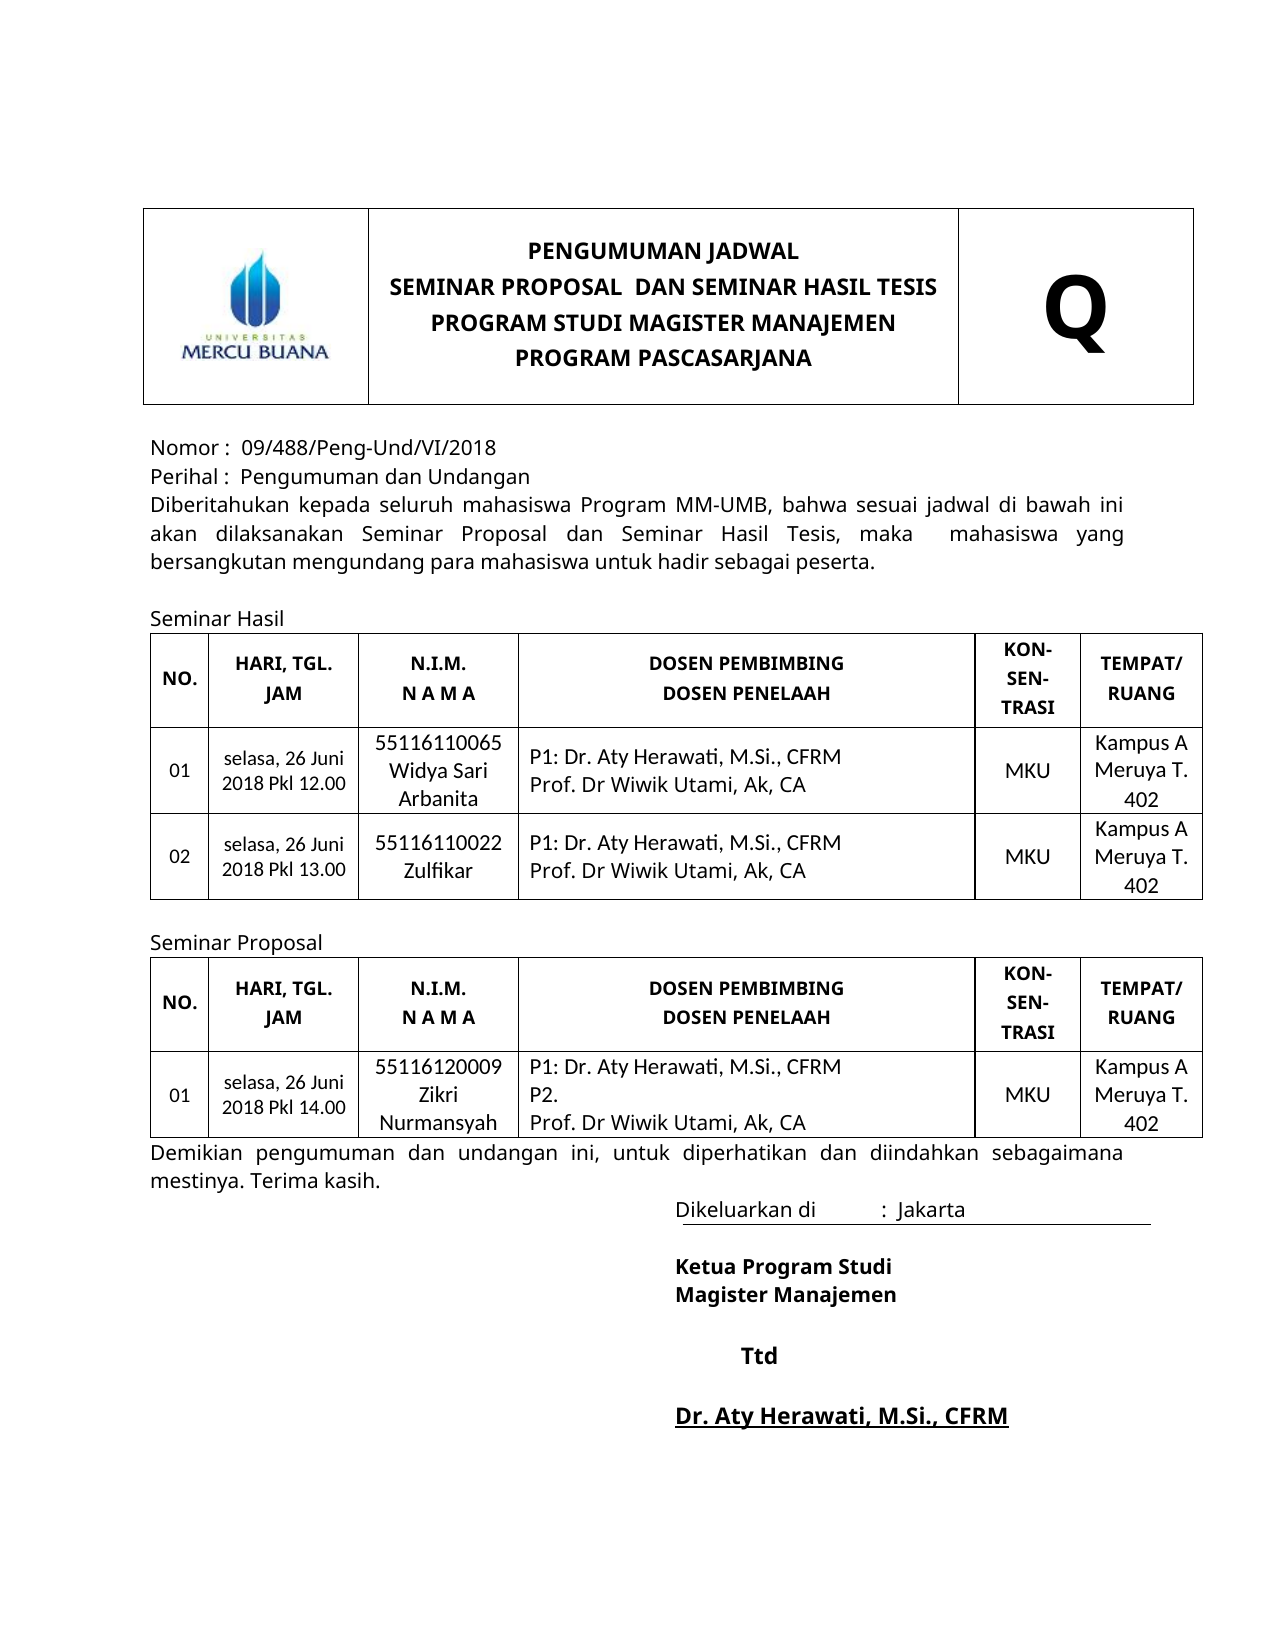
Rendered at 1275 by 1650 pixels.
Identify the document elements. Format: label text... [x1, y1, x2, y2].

table_cell P1: Dr. Aty Herawati, M.Si., CFRM P2. Prof. Dr Wiwik Utami, Ak, CA [519, 814, 974, 899]
text Magister Manajemen [675, 1281, 1125, 1309]
table_cell 01 [151, 1052, 208, 1137]
table_cell 02 [151, 814, 208, 899]
table_cell selasa, 26 Juni 2018 Pkl 14.00 [209, 1052, 358, 1137]
picture [179, 248, 332, 361]
text Nomor : 09/488/Peng-Und/VI/2018 [150, 433, 1125, 462]
text Ttd [741, 1340, 1125, 1372]
table_cell Kampus A Meruya T. 402 [1081, 814, 1202, 899]
text Diberitahukan kepada seluruh mahasiswa Program MM-UMB, bahwa sesuai jadwal di bawah ini akan dilaksanakan Seminar Proposal dan Seminar Hasil Tesis, maka mahasiswa yang bersangkutan mengundang para mahasiswa untuk hadir sebagai peserta. [150, 490, 1125, 576]
table_header Q [959, 209, 1193, 404]
text Seminar Hasil [150, 604, 1125, 632]
table_cell selasa, 26 Juni 2018 Pkl 12.00 [209, 728, 358, 813]
table_cell 55116110022 Zulfikar [359, 814, 518, 899]
table_cell selasa, 26 Juni 2018 Pkl 13.00 [209, 814, 358, 899]
table_cell MKU [976, 814, 1080, 899]
table_header DOSEN PEMBIMBING DOSEN PENELAAH [519, 634, 974, 727]
table_cell 55116110065 Widya Sari Arbanita [359, 728, 518, 813]
text Perihal : Pengumuman dan Undangan [150, 462, 1125, 490]
text Ketua Program Studi [675, 1252, 1125, 1281]
table_cell 01 [151, 728, 208, 813]
table_cell Kampus A Meruya T. 402 [1081, 1052, 1202, 1137]
table_header PENGUMUMAN JADWAL SEMINAR PROPOSAL DAN SEMINAR HASIL TESIS PROGRAM STUDI MAGISTER MANAJEMEN PROGRAM PASCASARJANA [369, 209, 958, 404]
table_cell P1: Dr. Aty Herawati, M.Si., CFRM P2. Prof. Dr Wiwik Utami, Ak, CA [519, 728, 974, 813]
table_header DOSEN PEMBIMBING DOSEN PENELAAH [519, 958, 974, 1051]
table_header NO. [151, 634, 208, 727]
table_cell Kampus A Meruya T. 402 [1081, 728, 1202, 813]
table_header [144, 209, 368, 404]
table_header TEMPAT/ RUANG [1081, 958, 1202, 1051]
text Demikian pengumuman dan undangan ini, untuk diperhatikan dan diindahkan sebagaimana mestinya. Terima kasih. [150, 1138, 1125, 1195]
table_header N.I.M. N A M A [359, 634, 518, 727]
table_cell MKU [976, 728, 1080, 813]
table_header HARI, TGL. JAM [209, 958, 358, 1051]
text Seminar Proposal [150, 928, 1125, 957]
text Dr. Aty Herawati, M.Si., CFRM [675, 1372, 1125, 1431]
table_header KON-SEN-TRASI [976, 958, 1080, 1051]
table_header KON-SEN-TRASI [976, 634, 1080, 727]
table_cell MKU [976, 1052, 1080, 1137]
text Dikeluarkan di : Jakarta [150, 1195, 1125, 1223]
table_header HARI, TGL. JAM [209, 634, 358, 727]
table_cell P1: Dr. Aty Herawati, M.Si., CFRM P2. Prof. Dr Wiwik Utami, Ak, CA [519, 1052, 974, 1137]
table_header NO. [151, 958, 208, 1051]
table_header N.I.M. N A M A [359, 958, 518, 1051]
table_header TEMPAT/ RUANG [1081, 634, 1202, 727]
table_cell 55116120009 Zikri Nurmansyah [359, 1052, 518, 1137]
